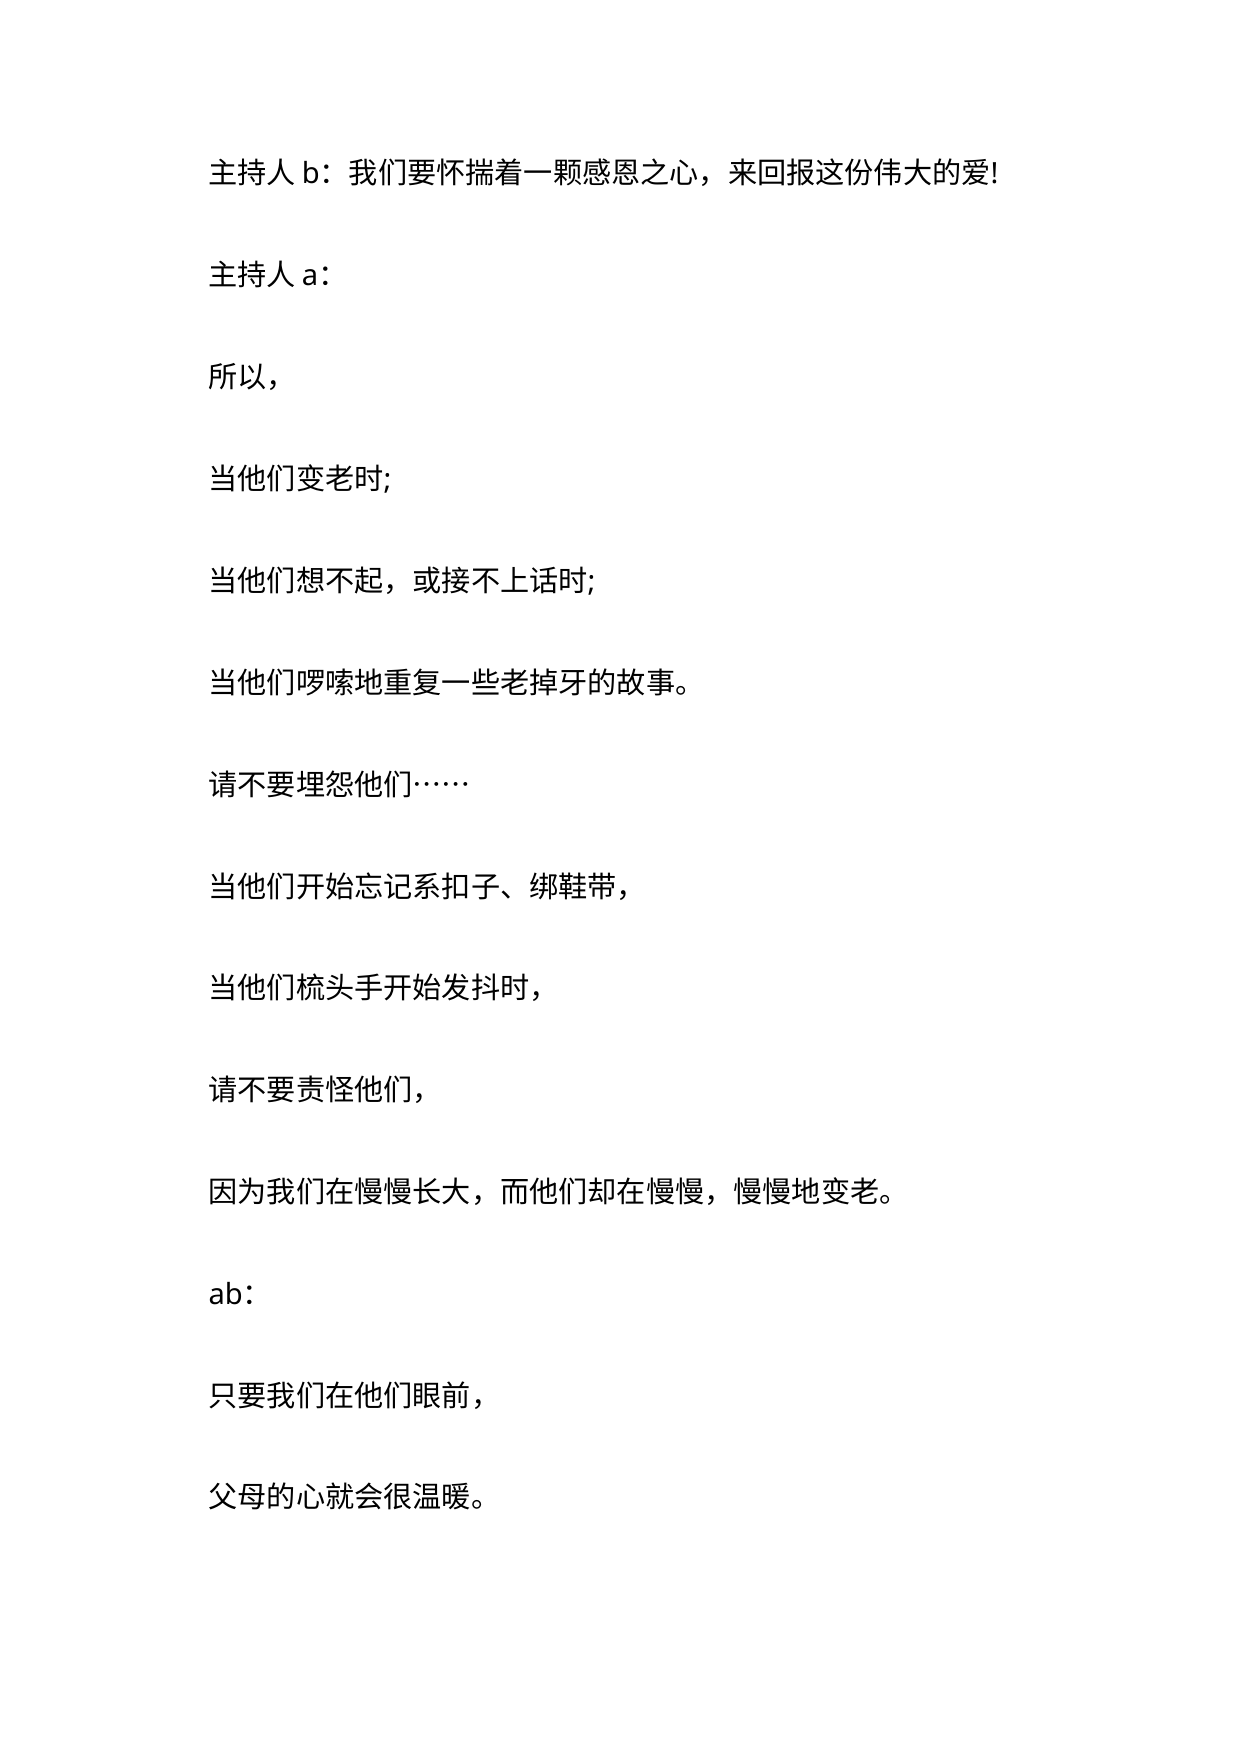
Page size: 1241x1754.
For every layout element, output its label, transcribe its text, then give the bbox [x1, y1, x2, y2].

text 当他们梳头手开始发抖时， [150, 965, 1090, 1007]
text 父母的心就会很温暖。 [150, 1474, 1090, 1516]
text 当他们啰嗦地重复一些老掉牙的故事。 [150, 660, 1090, 702]
text 只要我们在他们眼前， [150, 1372, 1090, 1414]
text 因为我们在慢慢长大，而他们却在慢慢，慢慢地变老。 [150, 1168, 1090, 1211]
text ab： [150, 1270, 1090, 1313]
text 请不要埋怨他们…… [150, 761, 1090, 804]
text 主持人a： [150, 252, 1090, 294]
text 请不要责怪他们， [150, 1067, 1090, 1109]
text 当他们想不起，或接不上话时; [150, 558, 1090, 600]
text 所以， [150, 354, 1090, 396]
text 主持人b：我们要怀揣着一颗感恩之心，来回报这份伟大的爱! [150, 150, 1090, 192]
text 当他们开始忘记系扣子、绑鞋带， [150, 863, 1090, 906]
text 当他们变老时; [150, 456, 1090, 498]
